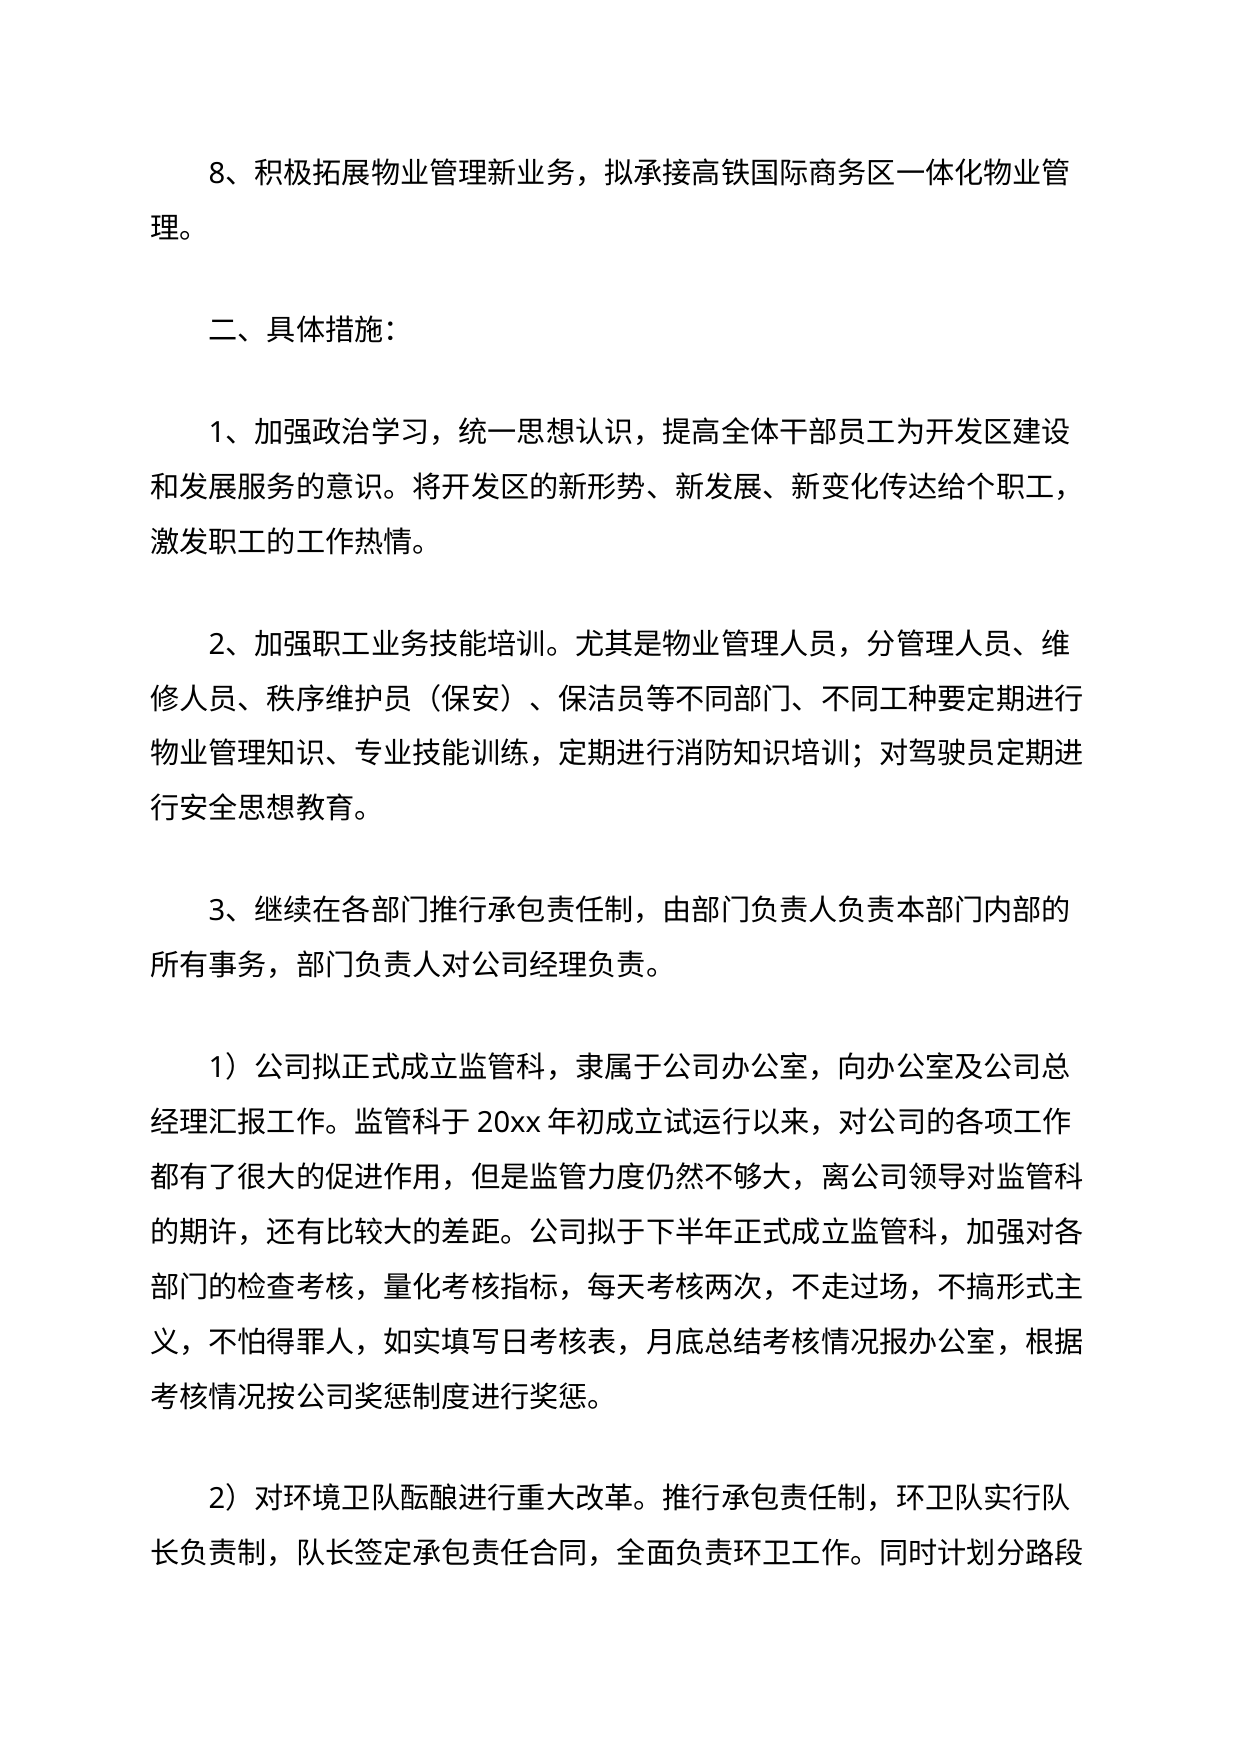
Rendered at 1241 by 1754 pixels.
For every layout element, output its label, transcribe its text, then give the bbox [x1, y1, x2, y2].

text 1、加强政治学习，统一思想认识，提高全体干部员工为开发区建设和发展服务的意识。将开发区的新形势、新发展、新变化传达给个职工，激发职工的工作热情。 [150, 408, 1090, 561]
text 3、继续在各部门推行承包责任制，由部门负责人负责本部门内部的所有事务，部门负责人对公司经理负责。 [150, 887, 1090, 984]
text 二、具体措施： [150, 307, 1090, 349]
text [150, 1475, 1090, 1572]
text 8、积极拓展物业管理新业务，拟承接高铁国际商务区一体化物业管理。 [150, 150, 1090, 247]
text 2、加强职工业务技能培训。尤其是物业管理人员，分管理人员、维修人员、秩序维护员（保安）、保洁员等不同部门、不同工种要定期进行物业管理知识、专业技能训练，定期进行消防知识培训；对驾驶员定期进行安全思想教育。 [150, 620, 1090, 827]
text 1）公司拟正式成立监管科，隶属于公司办公室，向办公室及公司总经理汇报工作。监管科于20xx年初成立试运行以来，对公司的各项工作都有了很大的促进作用，但是监管力度仍然不够大，离公司领导对监管科的期许，还有比较大的差距。公司拟于下半年正式成立监管科，加强对各部门的检查考核，量化考核指标，每天考核两次，不走过场，不搞形式主义，不怕得罪人，如实填写日考核表，月底总结考核情况报办公室，根据考核情况按公司奖惩制度进行奖惩。 [150, 1043, 1090, 1415]
